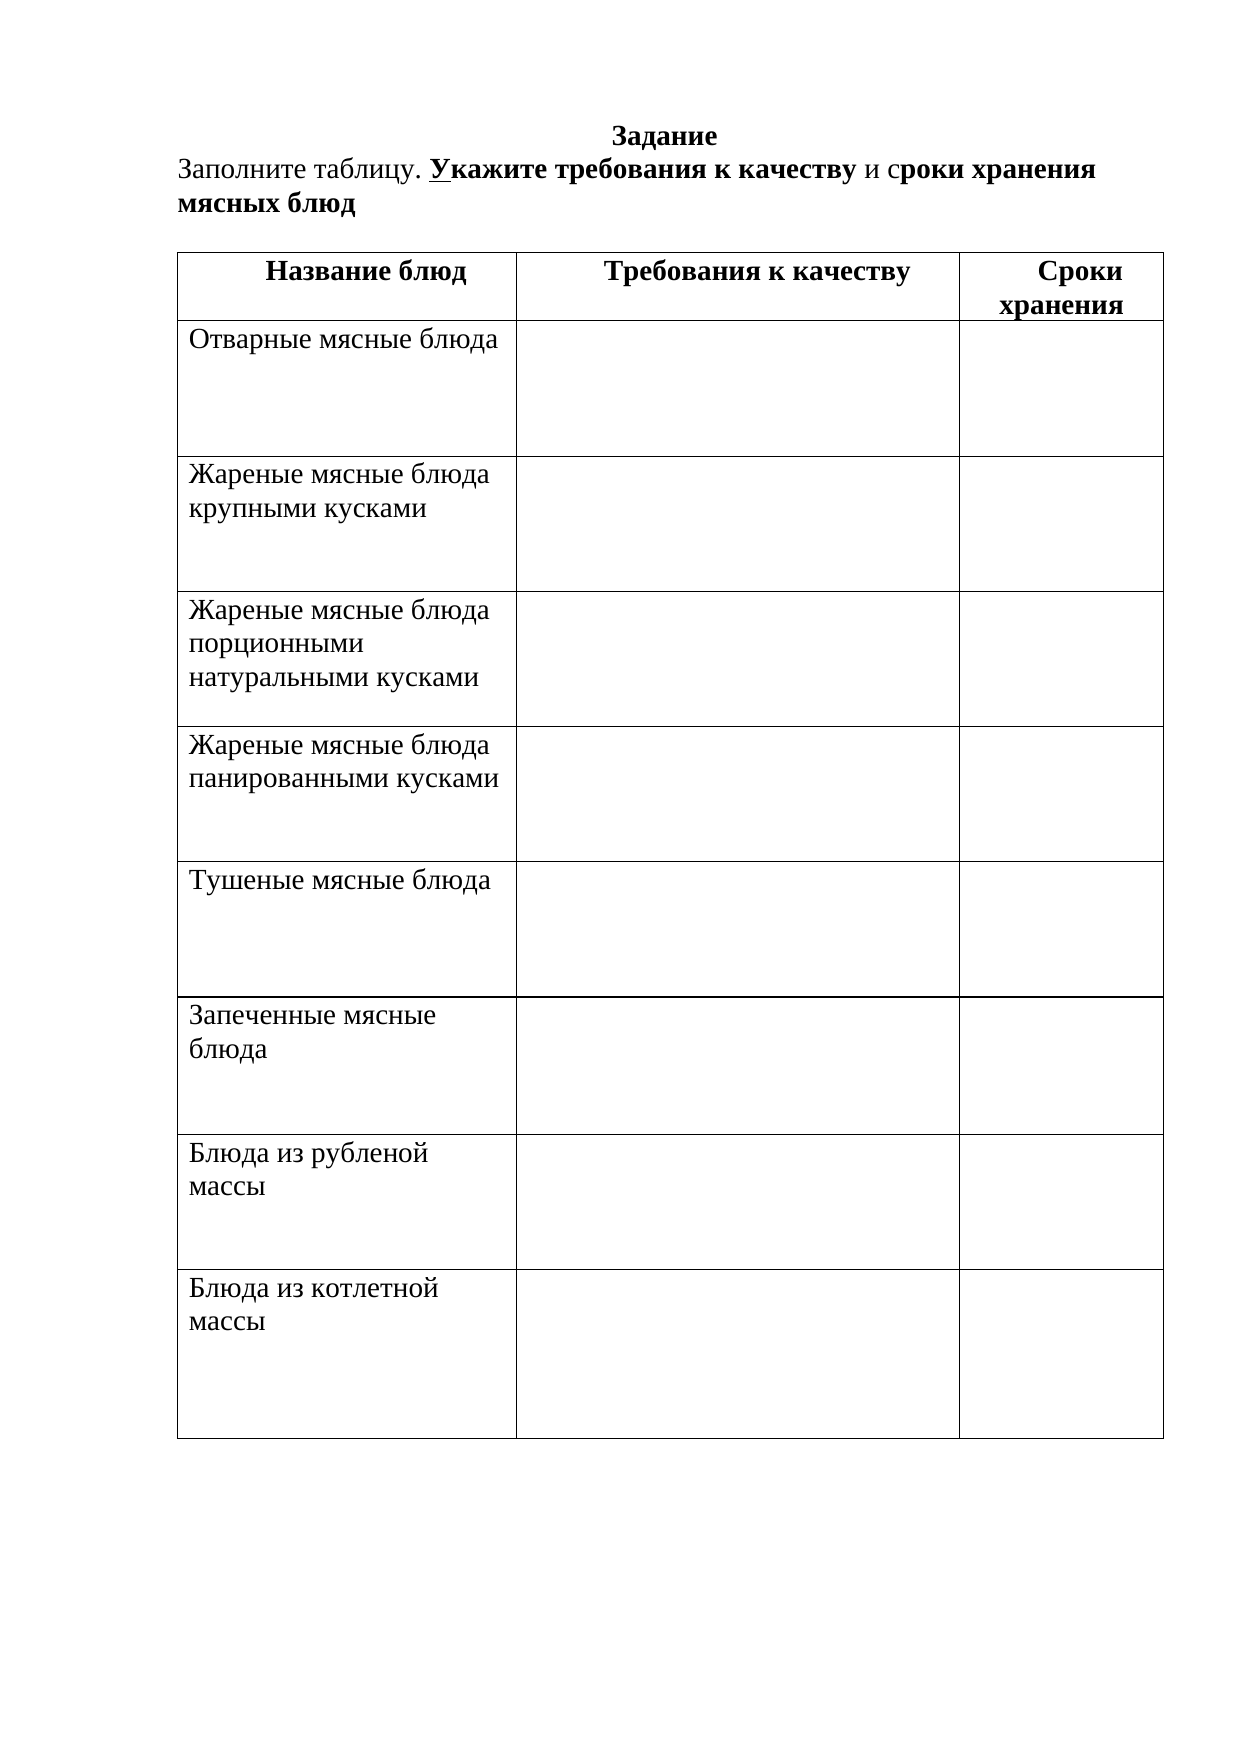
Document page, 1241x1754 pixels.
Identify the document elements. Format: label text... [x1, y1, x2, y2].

table_cell [517, 727, 959, 861]
table_cell [960, 592, 1163, 726]
table_cell [517, 998, 959, 1134]
table_cell Жареные мясные блюда панированными кусками [178, 727, 516, 861]
table_cell Жареные мясные блюда крупными кусками [178, 457, 516, 591]
table_cell [517, 1135, 959, 1269]
table_cell [960, 727, 1163, 861]
table_cell [960, 998, 1163, 1134]
text Заполните таблицу. Укажите требования к качеству и сроки хранения мясных блюд [177, 152, 1152, 219]
table_cell [517, 457, 959, 591]
table_cell Блюда из котлетной массы [178, 1270, 516, 1438]
table_header Сроки хранения [960, 253, 1163, 320]
text Задание [177, 118, 1152, 152]
table_cell Отварные мясные блюда [178, 321, 516, 456]
table_cell [960, 1135, 1163, 1269]
table_header Требования к качеству [517, 253, 959, 320]
table_header Название блюд [178, 253, 516, 320]
table_cell Жареные мясные блюда порционными натуральными кусками [178, 592, 516, 726]
table_cell [960, 862, 1163, 996]
table_cell [960, 457, 1163, 591]
table_cell [517, 1270, 959, 1438]
table_cell Тушеные мясные блюда [178, 862, 516, 996]
table_cell Запеченные мясные блюда [178, 998, 516, 1134]
table_cell [960, 321, 1163, 456]
table_cell [517, 862, 959, 996]
table_cell [960, 1270, 1163, 1438]
table_cell Блюда из рубленой массы [178, 1135, 516, 1269]
table_cell [517, 321, 959, 456]
table_cell [517, 592, 959, 726]
